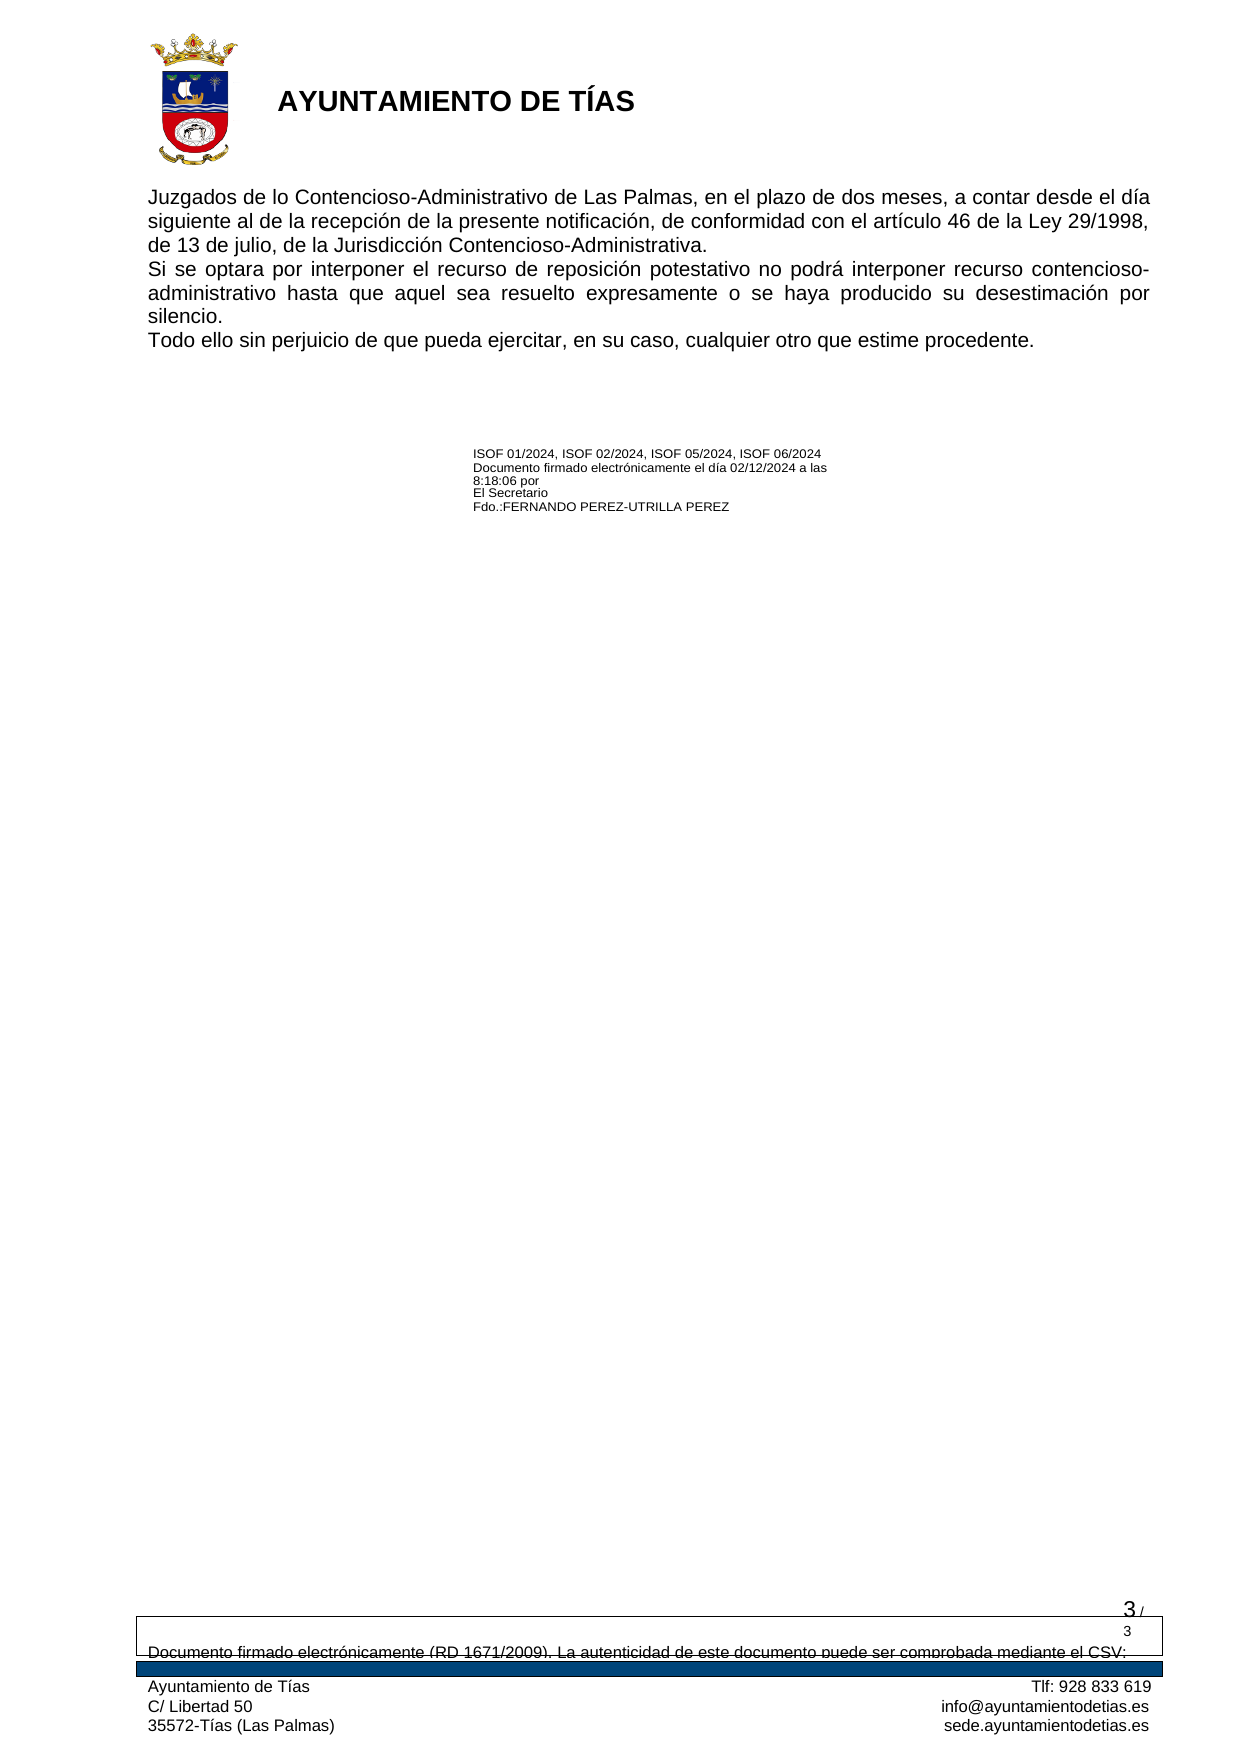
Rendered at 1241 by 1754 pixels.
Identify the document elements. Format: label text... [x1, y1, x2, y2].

text Todo ello sin perjuicio de que pueda ejercitar, en su caso, cualquier otro que estime procedente. [148, 328, 1163, 352]
text Fdo.:FERNANDO PEREZ-UTRILLA PEREZ [473, 500, 1163, 514]
text Si se optara por interponer el recurso de reposición potestativo no podrá interponer recurso contencioso- administrativo hasta que aquel sea resuelto expresamente o se haya producido su desestimación por silencio. [148, 256, 1152, 328]
text Documento firmado electrónicamente el día 02/12/2024 a las 8:18:06 por [473, 462, 829, 488]
picture [150, 33, 240, 165]
text Juzgados de lo Contencioso-Administrativo de Las Palmas, en el plazo de dos meses, a contar desde el día siguiente al de la recepción de la presente notificación, de conformidad con el artículo 46 de la Ley 29/1998, de 13 de julio, de la Jurisdicción Contencioso-Administrativa. [148, 184, 1152, 256]
text ISOF 01/2024, ISOF 02/2024, ISOF 05/2024, ISOF 06/2024 [473, 448, 1163, 461]
